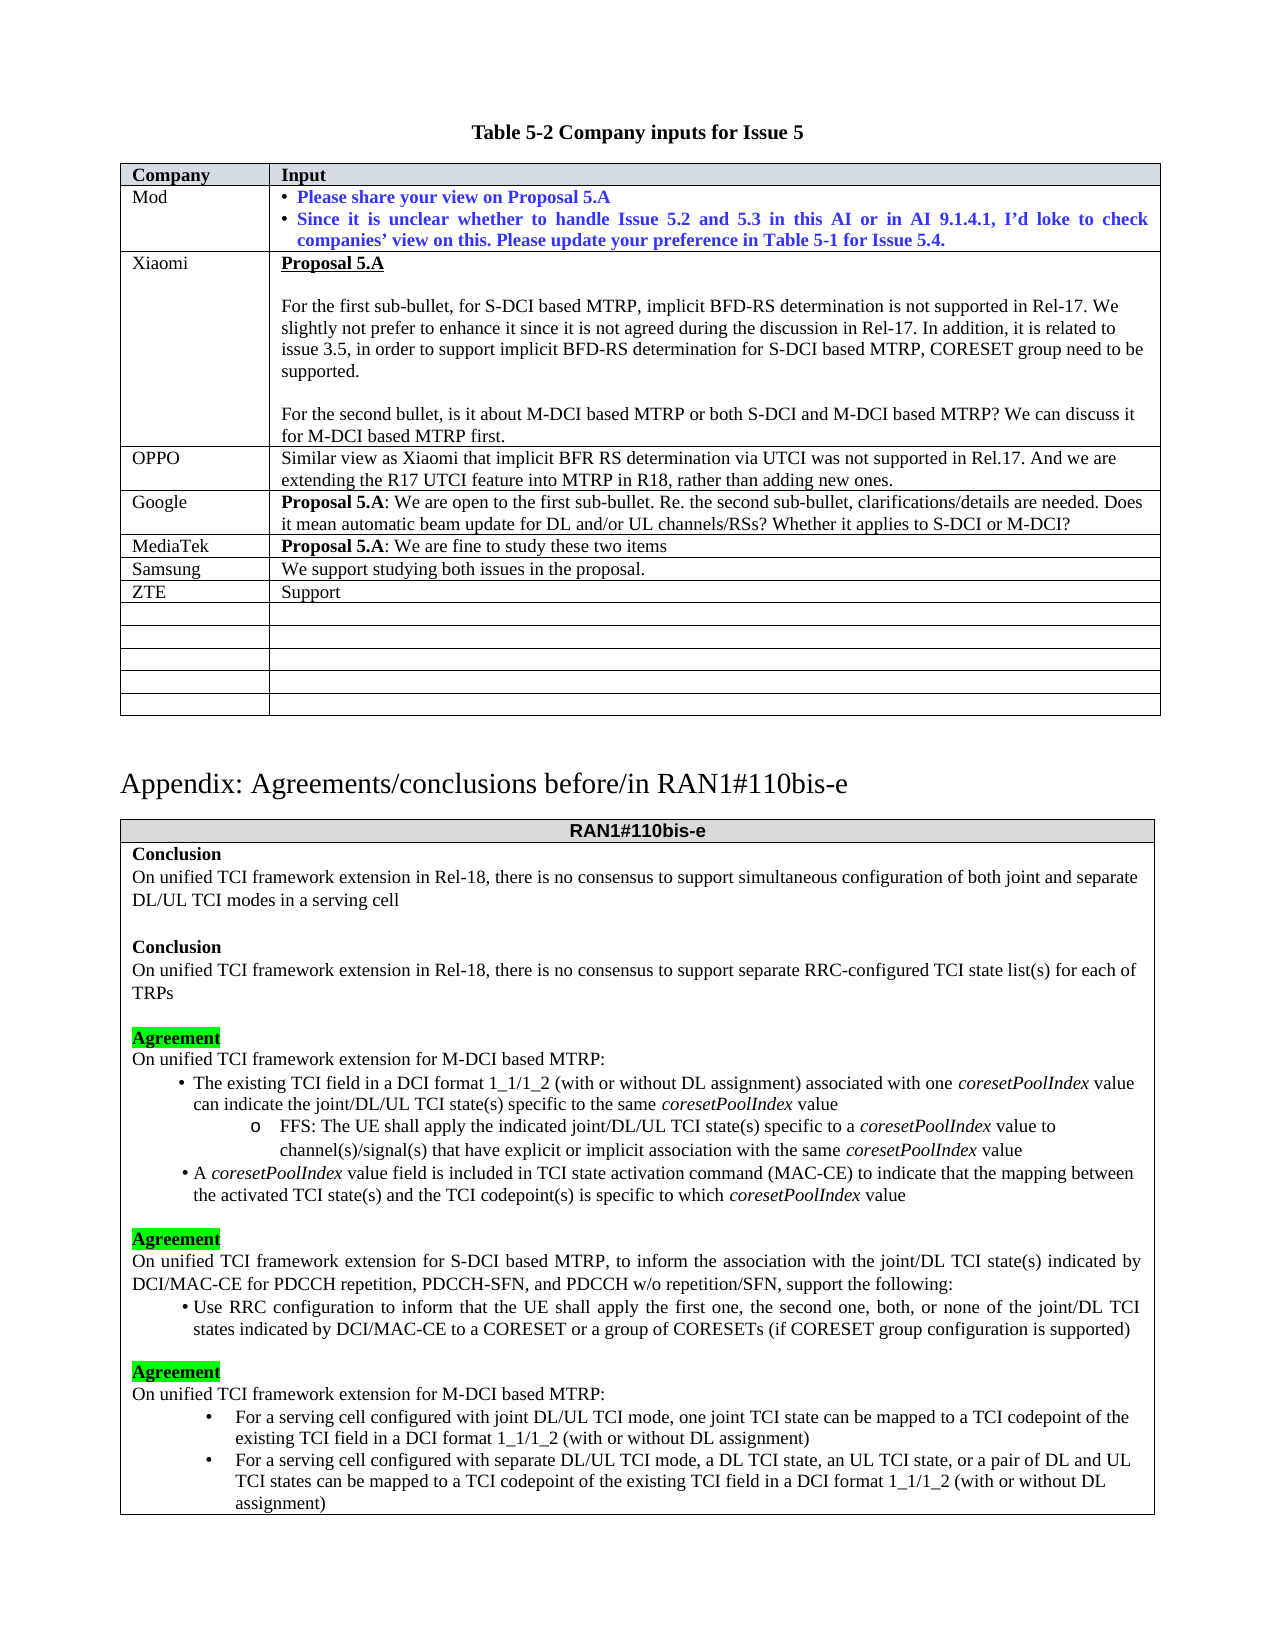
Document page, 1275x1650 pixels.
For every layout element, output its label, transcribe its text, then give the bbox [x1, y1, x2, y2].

table_header RAN1#110bis-e [121, 820, 1154, 842]
table_cell Proposal 5.A: We are open to the first sub-bullet. Re. the second sub-bullet, clarifications/details are needed. Does it mean automatic beam update for DL and/or UL channels/RSs? Whether it applies to S-DCI or M-DCI? [270, 491, 1160, 534]
table_cell Google [121, 491, 269, 534]
table_cell Please share your view on Proposal 5.A Since it is unclear whether to handle Issue 5.2 and 5.3 in this AI or in AI 9.1.4.1, I’d loke to check companies’ view on this. Please update your preference in Table 5-1 for Issue 5.4. [270, 186, 1160, 251]
table_cell Similar view as Xiaomi that implicit BFR RS determination via UTCI was not supported in Rel.17. And we are extending the R17 UTCI feature into MTRP in R18, rather than adding new ones. [270, 447, 1160, 490]
table_cell We support studying both issues in the proposal. [270, 558, 1160, 579]
table_header Input [270, 164, 1160, 185]
table_cell Samsung [121, 558, 269, 579]
table_cell [121, 649, 269, 670]
table_cell Proposal 5.A: We are fine to study these two items [270, 535, 1160, 557]
table_cell Proposal 5.A For the first sub-bullet, for S-DCI based MTRP, implicit BFD-RS determination is not supported in Rel-17. We slightly not prefer to enhance it since it is not agreed during the discussion in Rel-17. In addition, it is related to issue 3.5, in order to support implicit BFD-RS determination for S-DCI based MTRP, CORESET group need to be supported. For the second bullet, is it about M-DCI based MTRP or both S-DCI and M-DCI based MTRP? We can discuss it for M-DCI based MTRP first. [270, 252, 1160, 446]
table_cell [121, 603, 269, 625]
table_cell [121, 843, 1154, 1513]
table_cell [121, 694, 269, 715]
table_header Company [121, 164, 269, 185]
table_cell Support [270, 581, 1160, 602]
table_cell [270, 649, 1160, 670]
table_cell Mod [121, 186, 269, 251]
subtitle Appendix: Agreements/conclusions before/in RAN1#110bis-e [120, 766, 1155, 800]
table_cell [121, 671, 269, 693]
table_cell OPPO [121, 447, 269, 490]
table_cell [270, 626, 1160, 647]
table_cell ZTE [121, 581, 269, 602]
table_cell [121, 626, 269, 647]
table_cell MediaTek [121, 535, 269, 557]
table_cell [270, 671, 1160, 693]
text Table 5-2 Company inputs for Issue 5 [120, 120, 1155, 144]
table_cell Xiaomi [121, 252, 269, 446]
table_cell [270, 694, 1160, 715]
table_cell [270, 603, 1160, 625]
